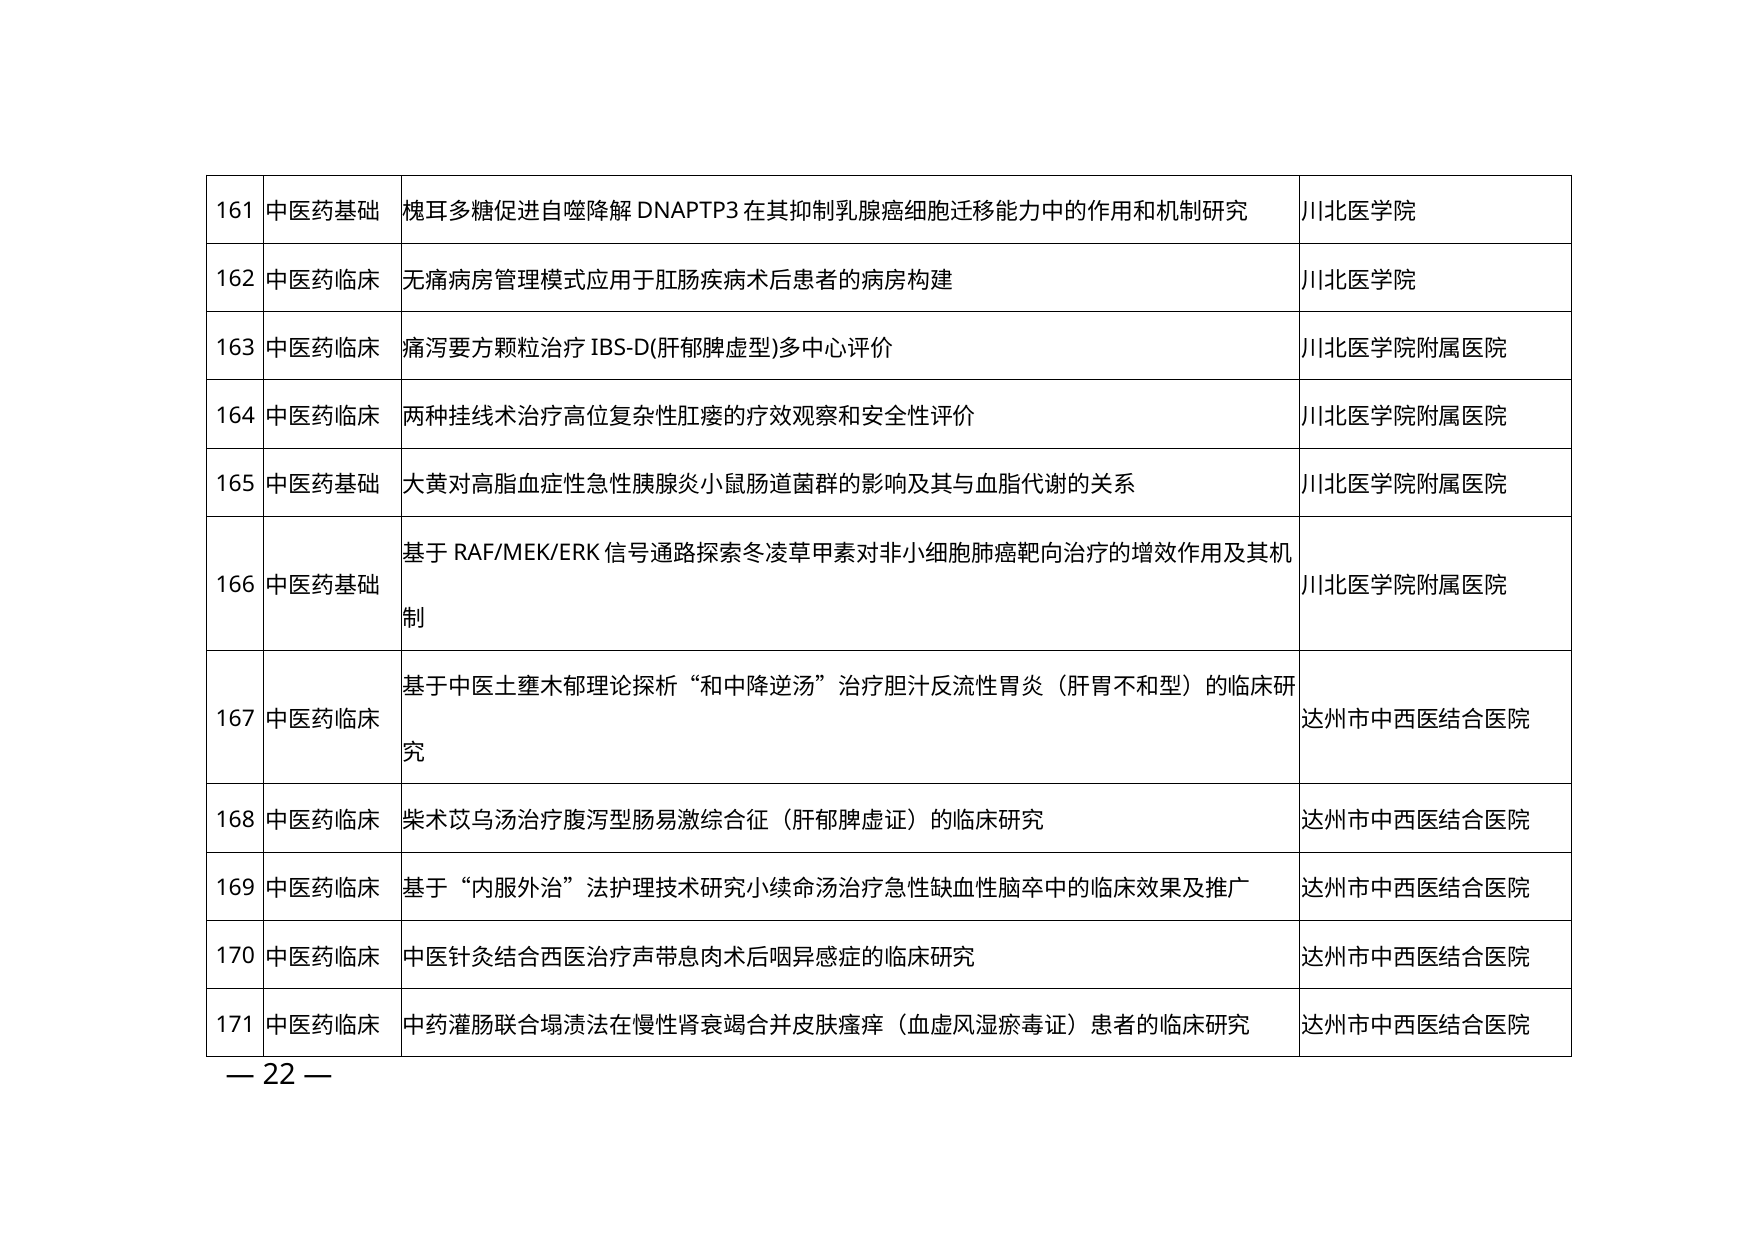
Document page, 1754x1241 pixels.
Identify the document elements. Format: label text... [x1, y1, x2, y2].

table_cell 达州市中西医结合医院 [1300, 989, 1571, 1056]
table_cell 170 [207, 921, 263, 988]
table_cell 中医药临床 [264, 244, 401, 311]
table_cell 达州市中西医结合医院 [1300, 784, 1571, 852]
table_cell 164 [207, 380, 263, 447]
table_cell 痛泻要方颗粒治疗IBS-D(肝郁脾虚型)多中心评价 [402, 312, 1299, 379]
table_cell 167 [207, 651, 263, 783]
table_cell 161 [207, 176, 263, 243]
table_cell 柴术苡乌汤治疗腹泻型肠易激综合征（肝郁脾虚证）的临床研究 [402, 784, 1299, 852]
table_cell 169 [207, 853, 263, 920]
table_cell 中医药基础 [264, 449, 401, 516]
table_cell 中医药临床 [264, 651, 401, 783]
table_cell 槐耳多糖促进自噬降解DNAPTP3在其抑制乳腺癌细胞迁移能力中的作用和机制研究 [402, 176, 1299, 243]
table_cell 171 [207, 989, 263, 1056]
table_cell 中医药临床 [264, 853, 401, 920]
table_cell 大黄对高脂血症性急性胰腺炎小鼠肠道菌群的影响及其与血脂代谢的关系 [402, 449, 1299, 516]
table_cell 中医药临床 [264, 312, 401, 379]
table_cell 两种挂线术治疗高位复杂性肛瘘的疗效观察和安全性评价 [402, 380, 1299, 447]
table_cell 162 [207, 244, 263, 311]
table_cell 166 [207, 517, 263, 649]
table_cell 川北医学院 [1300, 244, 1571, 311]
table_cell 达州市中西医结合医院 [1300, 921, 1571, 988]
table_cell 中医药临床 [264, 921, 401, 988]
table_cell 基于RAF/MEK/ERK信号通路探索冬凌草甲素对非小细胞肺癌靶向治疗的增效作用及其机制 [402, 517, 1299, 649]
table_cell 川北医学院 [1300, 176, 1571, 243]
table_cell 川北医学院附属医院 [1300, 517, 1571, 649]
table_cell 川北医学院附属医院 [1300, 449, 1571, 516]
table_cell 中医针灸结合西医治疗声带息肉术后咽异感症的临床研究 [402, 921, 1299, 988]
table_cell 川北医学院附属医院 [1300, 312, 1571, 379]
table_cell 川北医学院附属医院 [1300, 380, 1571, 447]
table_cell 中医药基础 [264, 176, 401, 243]
table_cell 达州市中西医结合医院 [1300, 651, 1571, 783]
table_cell 中医药基础 [264, 517, 401, 649]
table_cell 中医药临床 [264, 989, 401, 1056]
table_cell 165 [207, 449, 263, 516]
table_cell 达州市中西医结合医院 [1300, 853, 1571, 920]
table_cell 基于中医土壅木郁理论探析“和中降逆汤”治疗胆汁反流性胃炎（肝胃不和型）的临床研究 [402, 651, 1299, 783]
table_cell 中医药临床 [264, 784, 401, 852]
table_cell 163 [207, 312, 263, 379]
table_cell 无痛病房管理模式应用于肛肠疾病术后患者的病房构建 [402, 244, 1299, 311]
table_cell 168 [207, 784, 263, 852]
table_cell 中药灌肠联合塌渍法在慢性肾衰竭合并皮肤瘙痒（血虚风湿瘀毒证）患者的临床研究 [402, 989, 1299, 1056]
table_cell 基于“内服外治”法护理技术研究小续命汤治疗急性缺血性脑卒中的临床效果及推广 [402, 853, 1299, 920]
table_cell 中医药临床 [264, 380, 401, 447]
